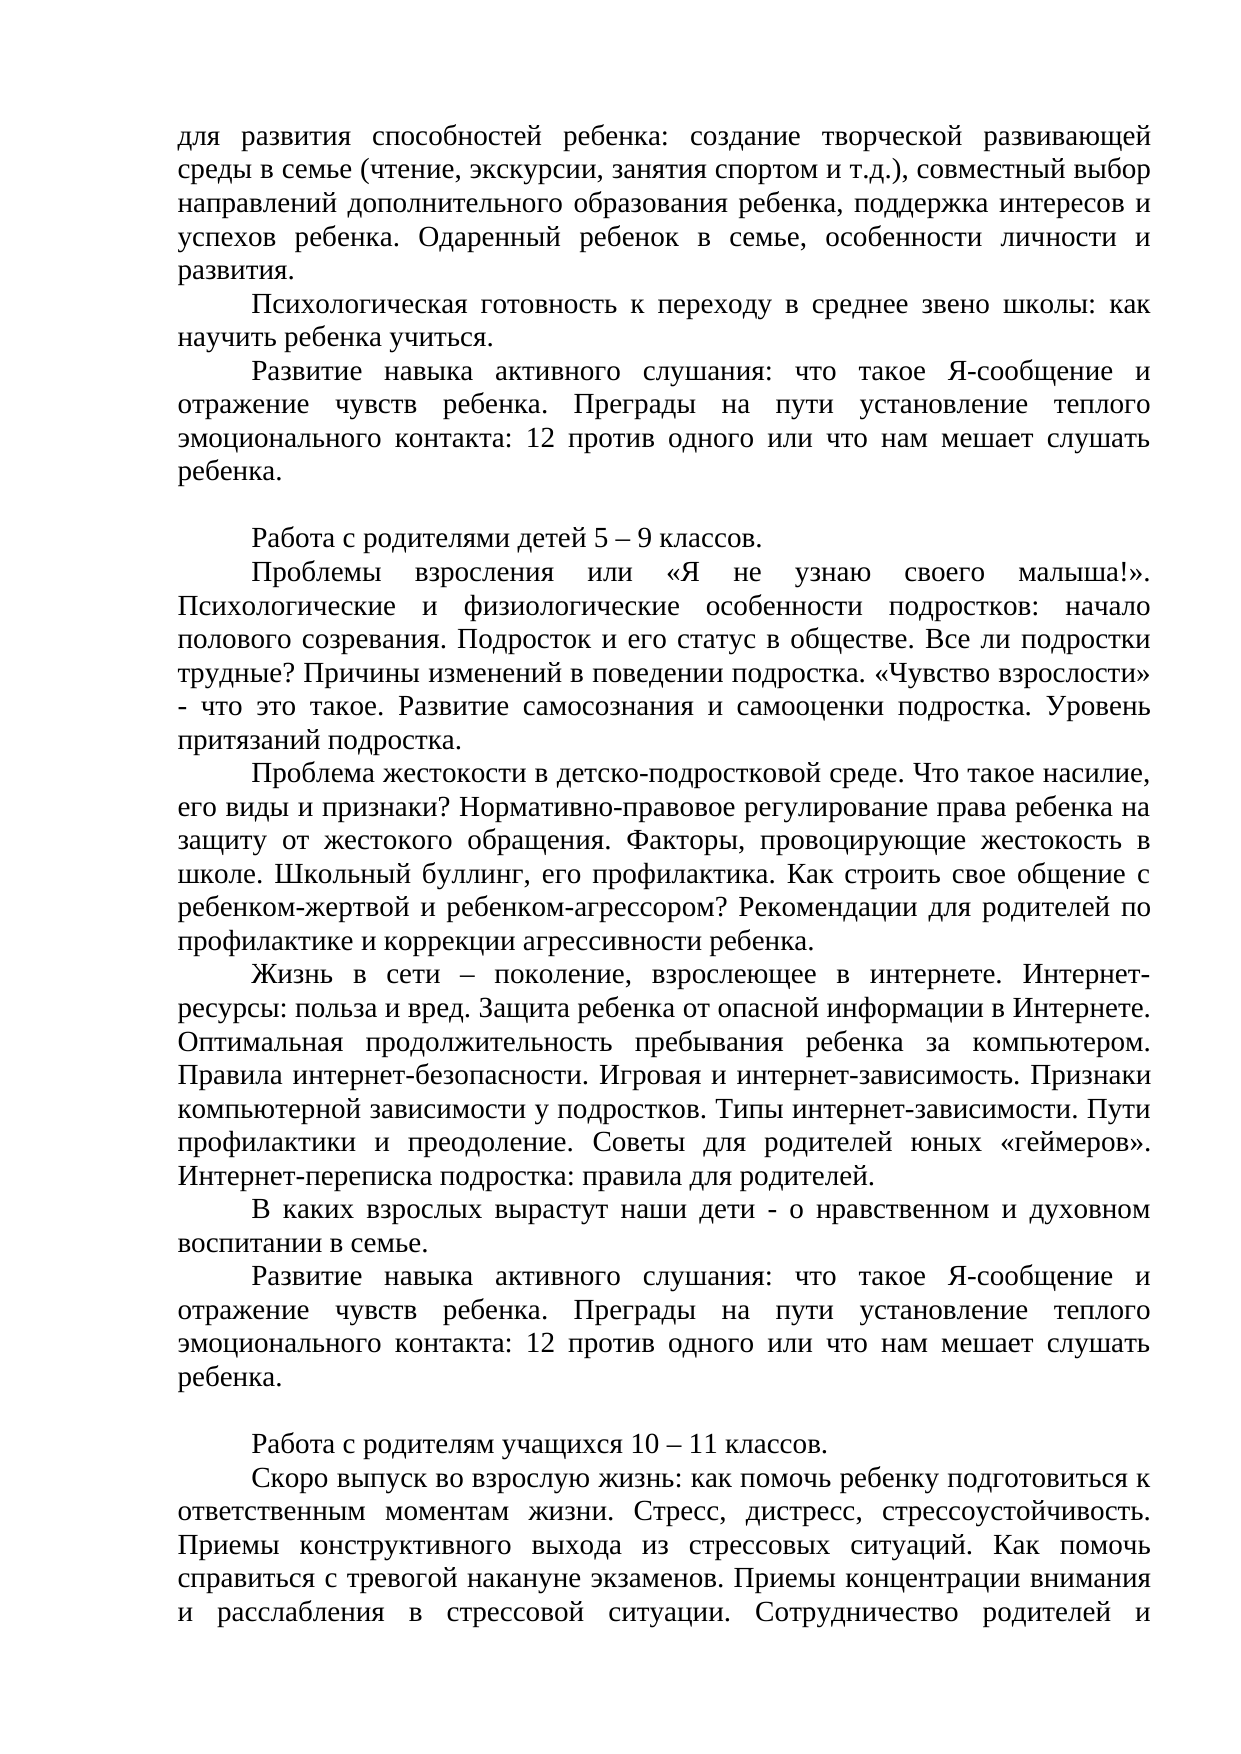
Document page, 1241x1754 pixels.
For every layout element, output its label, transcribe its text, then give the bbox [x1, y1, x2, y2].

text Проблема жестокости в детско-подростковой среде. Что такое насилие, его виды и признаки? Нормативно-правовое регулирование права ребенка на защиту от жестокого обращения. Факторы, провоцирующие жестокость в школе. Школьный буллинг, его профилактика. Как строить свое общение с ребенком-жертвой и ребенком-агрессором? Рекомендации для родителей по профилактике и коррекции агрессивности ребенка. [177, 755, 1152, 957]
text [177, 118, 1152, 286]
text Психологическая готовность к переходу в среднее звено школы: как научить ребенка учиться. [177, 286, 1152, 353]
text В каких взрослых вырастут наши дети - о нравственном и духовном воспитании в семье. [177, 1191, 1152, 1258]
text Проблемы взросления или «Я не узнаю своего малыша!». Психологические и физиологические особенности подростков: начало полового созревания. Подросток и его статус в обществе. Все ли подростки трудные? Причины изменений в поведении подростка. «Чувство взрослости» - что это такое. Развитие самосознания и самооценки подростка. Уровень притязаний подростка. [177, 554, 1152, 755]
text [177, 1460, 1152, 1627]
text Жизнь в сети – поколение, взрослеющее в интернете. Интернет-ресурсы: польза и вред. Защита ребенка от опасной информации в Интернете. Оптимальная продолжительность пребывания ребенка за компьютером. Правила интернет-безопасности. Игровая и интернет-зависимость. Признаки компьютерной зависимости у подростков. Типы интернет-зависимости. Пути профилактики и преодоление. Советы для родителей юных «геймеров». Интернет-переписка подростка: правила для родителей. [177, 957, 1152, 1191]
text Работа с родителям учащихся 10 – 11 классов. [177, 1426, 1152, 1460]
text Работа с родителями детей 5 – 9 классов. [177, 521, 1152, 554]
